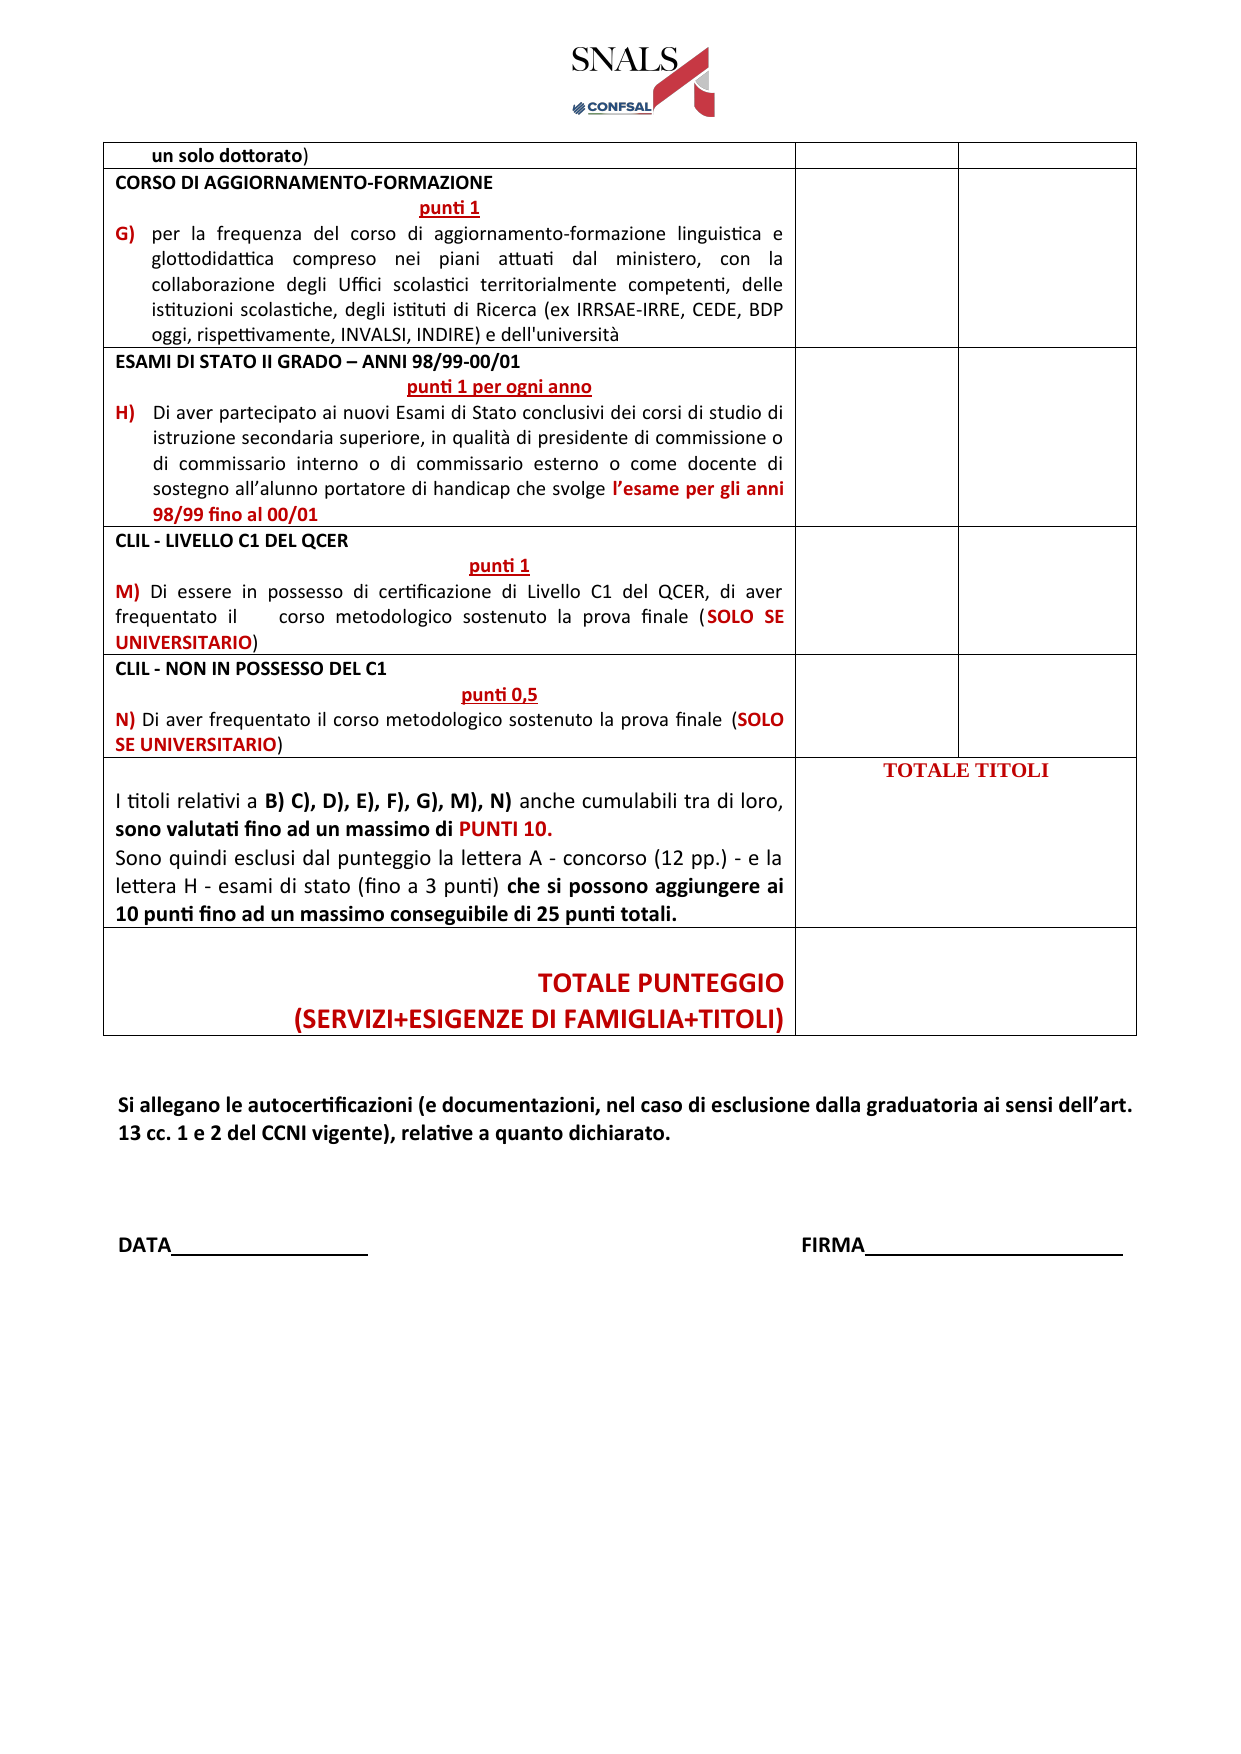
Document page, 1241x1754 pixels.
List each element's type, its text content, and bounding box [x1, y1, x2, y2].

table_cell [959, 143, 1136, 168]
table_cell CLIL - NON IN POSSESSO DEL C1 punti 0,5 N) Di aver frequentato il corso metodologico sostenuto la prova finale (SOLO SE UNIVERSITARIO) [104, 655, 795, 757]
table_cell [796, 143, 958, 168]
table_cell [959, 527, 1136, 654]
table_cell I titoli relativi a B) C), D), E), F), G), M), N) anche cumulabili tra di loro, sono valutati fino ad un massimo di PUNTI 10. Sono quindi esclusi dal punteggio la lettera A - concorso (12 pp.) - e la lettera H - esami di stato (fino a 3 punti) che si possono aggiungere ai 10 punti fino ad un massimo conseguibile di 25 punti totali. [104, 758, 795, 927]
table_cell [959, 348, 1136, 526]
table_cell [959, 655, 1136, 757]
table_cell ESAMI DI STATO II GRADO – ANNI 98/99-00/01 punti 1 per ogni anno Di aver partecipato ai nuovi Esami di Stato conclusivi dei corsi di studio di istruzione secondaria superiore, in qualità di presidente di commissione o di commissario interno o di commissario esterno o come docente di sostegno all’alunno portatore di handicap che svolge l’esame per gli anni 98/99 fino al 00/01 [104, 348, 795, 526]
table_cell CORSO DI AGGIORNAMENTO-FORMAZIONE punti 1 per la frequenza del corso di aggiornamento-formazione linguistica e glottodidattica compreso nei piani attuati dal ministero, con la collaborazione degli Uffici scolastici territorialmente competenti, delle istituzioni scolastiche, degli istituti di Ricerca (ex IRRSAE-IRRE, CEDE, BDP oggi, rispettivamente, INVALSI, INDIRE) e dell'università [104, 169, 795, 347]
table_cell [796, 348, 958, 526]
picture [548, 26, 715, 136]
table_cell [796, 169, 958, 347]
table_cell [796, 928, 1136, 1035]
table_cell [796, 655, 958, 757]
table_cell CLIL - LIVELLO C1 DEL QCER punti 1 M) Di essere in possesso di certificazione di Livello C1 del QCER, di aver frequentato il corso metodologico sostenuto la prova finale (SOLO SE UNIVERSITARIO) [104, 527, 795, 654]
table_cell [959, 169, 1136, 347]
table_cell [104, 143, 795, 168]
text Si allegano le autocertificazioni (e documentazioni, nel caso di esclusione dalla graduatoria ai sensi dell’art. 13 cc. 1 e 2 del CCNI vigente), relative a quanto dichiarato. [118, 1090, 1137, 1146]
table_cell [796, 527, 958, 654]
text DATA FIRMA [118, 1230, 1137, 1258]
table_cell TOTALE TITOLI [796, 758, 1136, 927]
table_cell TOTALE PUNTEGGIO (SERVIZI+ESIGENZE DI FAMIGLIA+TITOLI) [104, 928, 795, 1035]
